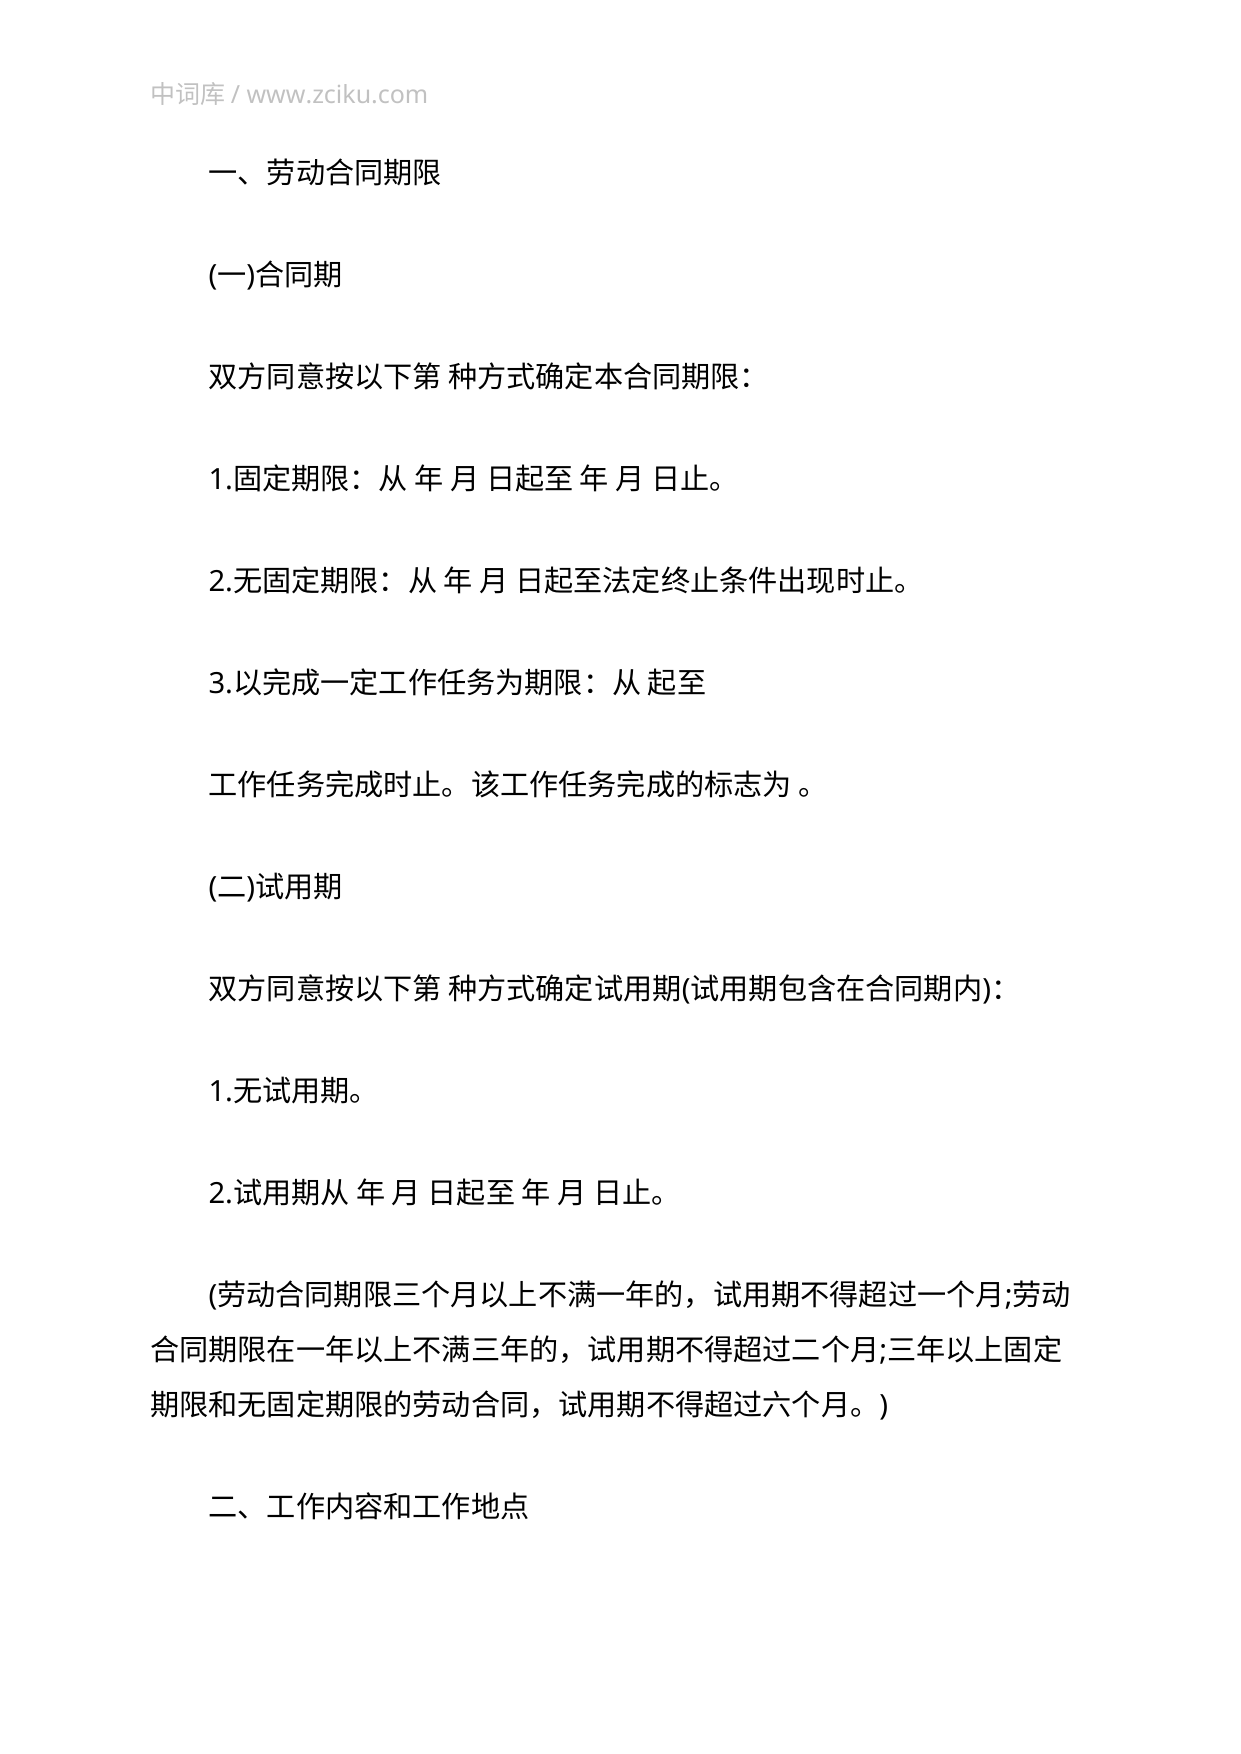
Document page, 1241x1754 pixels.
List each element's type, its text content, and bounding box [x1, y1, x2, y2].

text 一、劳动合同期限 [150, 150, 1090, 192]
text 双方同意按以下第 种方式确定试用期(试用期包含在合同期内)： [150, 965, 1090, 1008]
text (一)合同期 [150, 252, 1090, 294]
text 工作任务完成时止。该工作任务完成的标志为 。 [150, 761, 1090, 804]
text (劳动合同期限三个月以上不满一年的，试用期不得超过一个月;劳动合同期限在一年以上不满三年的，试用期不得超过二个月;三年以上固定期限和无固定期限的劳动合同，试用期不得超过六个月。) [150, 1271, 1090, 1423]
text 二、工作内容和工作地点 [150, 1483, 1090, 1525]
text 1.固定期限：从 年 月 日起至 年 月 日止。 [150, 456, 1090, 498]
text 双方同意按以下第 种方式确定本合同期限： [150, 354, 1090, 396]
text 1.无试用期。 [150, 1067, 1090, 1109]
text 2.无固定期限：从 年 月 日起至法定终止条件出现时止。 [150, 557, 1090, 600]
text 3.以完成一定工作任务为期限：从 起至 [150, 659, 1090, 702]
text (二)试用期 [150, 863, 1090, 906]
text 2.试用期从 年 月 日起至 年 月 日止。 [150, 1169, 1090, 1212]
